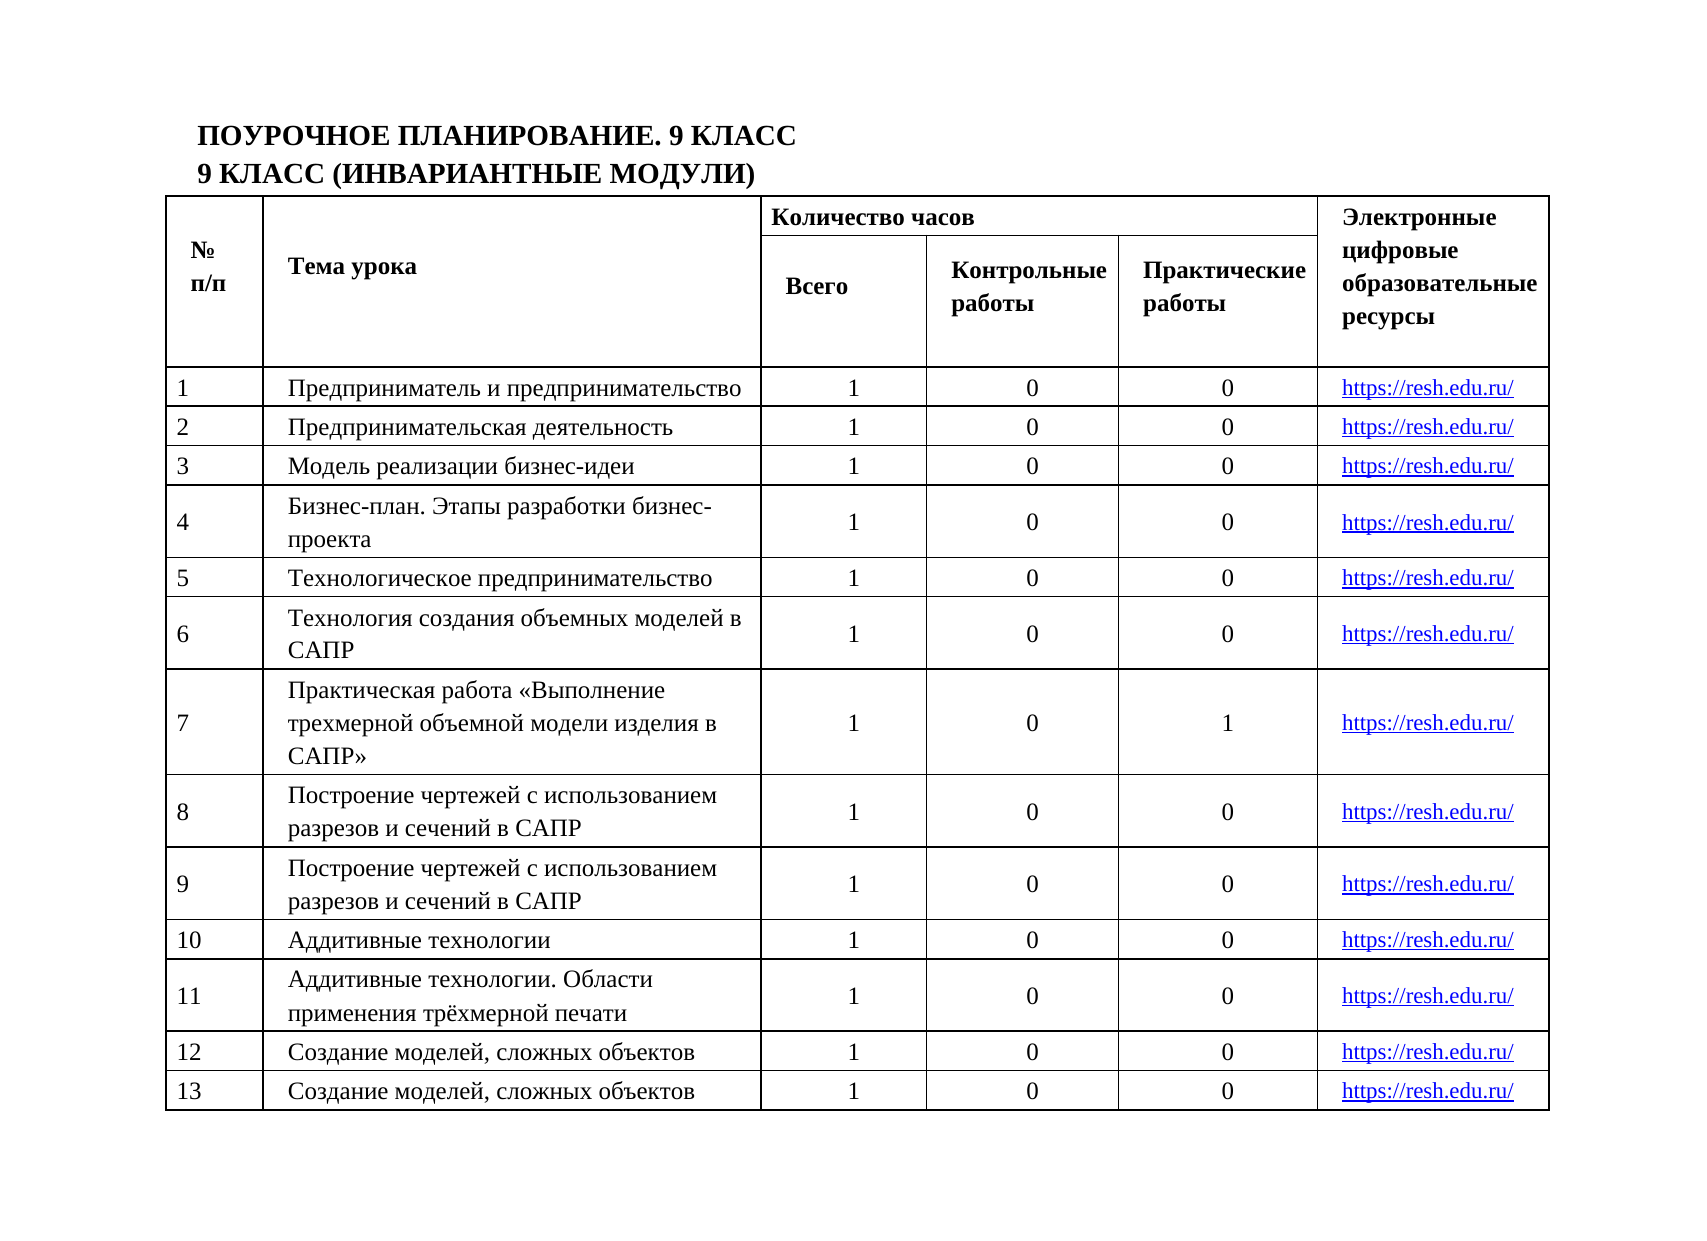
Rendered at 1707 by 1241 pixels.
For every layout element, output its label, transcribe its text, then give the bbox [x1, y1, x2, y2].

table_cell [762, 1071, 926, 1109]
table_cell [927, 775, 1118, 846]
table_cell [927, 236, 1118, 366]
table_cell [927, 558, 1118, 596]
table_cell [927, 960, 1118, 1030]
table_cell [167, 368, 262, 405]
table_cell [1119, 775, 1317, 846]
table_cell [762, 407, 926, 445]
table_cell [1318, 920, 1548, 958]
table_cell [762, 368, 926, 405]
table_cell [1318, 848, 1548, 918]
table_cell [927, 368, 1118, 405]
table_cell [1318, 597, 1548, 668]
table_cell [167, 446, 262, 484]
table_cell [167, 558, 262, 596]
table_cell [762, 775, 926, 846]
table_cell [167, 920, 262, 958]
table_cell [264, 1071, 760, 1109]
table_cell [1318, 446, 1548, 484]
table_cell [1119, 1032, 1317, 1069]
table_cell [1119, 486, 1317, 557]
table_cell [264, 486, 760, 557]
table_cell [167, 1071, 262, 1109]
text 9 КЛАСС (ИНВАРИАНТНЫЕ МОДУЛИ) [190, 157, 1618, 190]
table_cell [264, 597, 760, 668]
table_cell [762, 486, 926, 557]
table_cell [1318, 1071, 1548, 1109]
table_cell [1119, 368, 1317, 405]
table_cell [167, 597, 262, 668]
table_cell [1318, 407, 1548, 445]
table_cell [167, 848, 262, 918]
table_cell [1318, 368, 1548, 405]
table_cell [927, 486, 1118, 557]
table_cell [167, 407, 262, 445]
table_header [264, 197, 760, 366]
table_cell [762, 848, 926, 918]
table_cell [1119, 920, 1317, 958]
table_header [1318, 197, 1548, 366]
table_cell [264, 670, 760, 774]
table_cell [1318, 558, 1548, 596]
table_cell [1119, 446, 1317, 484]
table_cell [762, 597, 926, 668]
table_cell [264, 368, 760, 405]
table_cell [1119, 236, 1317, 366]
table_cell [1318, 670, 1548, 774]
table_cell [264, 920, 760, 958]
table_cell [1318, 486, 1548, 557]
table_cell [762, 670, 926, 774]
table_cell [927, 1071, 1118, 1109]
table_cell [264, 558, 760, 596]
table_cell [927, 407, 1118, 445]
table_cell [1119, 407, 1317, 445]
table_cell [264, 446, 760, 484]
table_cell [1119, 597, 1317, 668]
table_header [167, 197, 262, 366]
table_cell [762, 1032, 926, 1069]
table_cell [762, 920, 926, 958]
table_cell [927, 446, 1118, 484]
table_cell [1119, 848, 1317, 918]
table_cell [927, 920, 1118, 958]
text ПОУРОЧНОЕ ПЛАНИРОВАНИЕ. 9 КЛАСС [190, 118, 1618, 152]
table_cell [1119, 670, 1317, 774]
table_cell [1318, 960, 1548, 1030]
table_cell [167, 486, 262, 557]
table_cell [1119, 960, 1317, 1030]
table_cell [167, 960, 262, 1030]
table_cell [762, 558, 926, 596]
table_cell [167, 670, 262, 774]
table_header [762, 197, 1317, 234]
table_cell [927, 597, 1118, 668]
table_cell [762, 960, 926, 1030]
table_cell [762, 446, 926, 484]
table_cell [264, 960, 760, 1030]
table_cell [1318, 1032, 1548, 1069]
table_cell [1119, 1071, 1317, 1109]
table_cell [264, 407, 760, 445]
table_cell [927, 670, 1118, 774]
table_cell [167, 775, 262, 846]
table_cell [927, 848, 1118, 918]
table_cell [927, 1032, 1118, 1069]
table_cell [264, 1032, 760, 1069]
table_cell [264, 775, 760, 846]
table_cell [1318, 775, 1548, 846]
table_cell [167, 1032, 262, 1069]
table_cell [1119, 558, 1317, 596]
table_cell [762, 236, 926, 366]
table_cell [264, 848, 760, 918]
